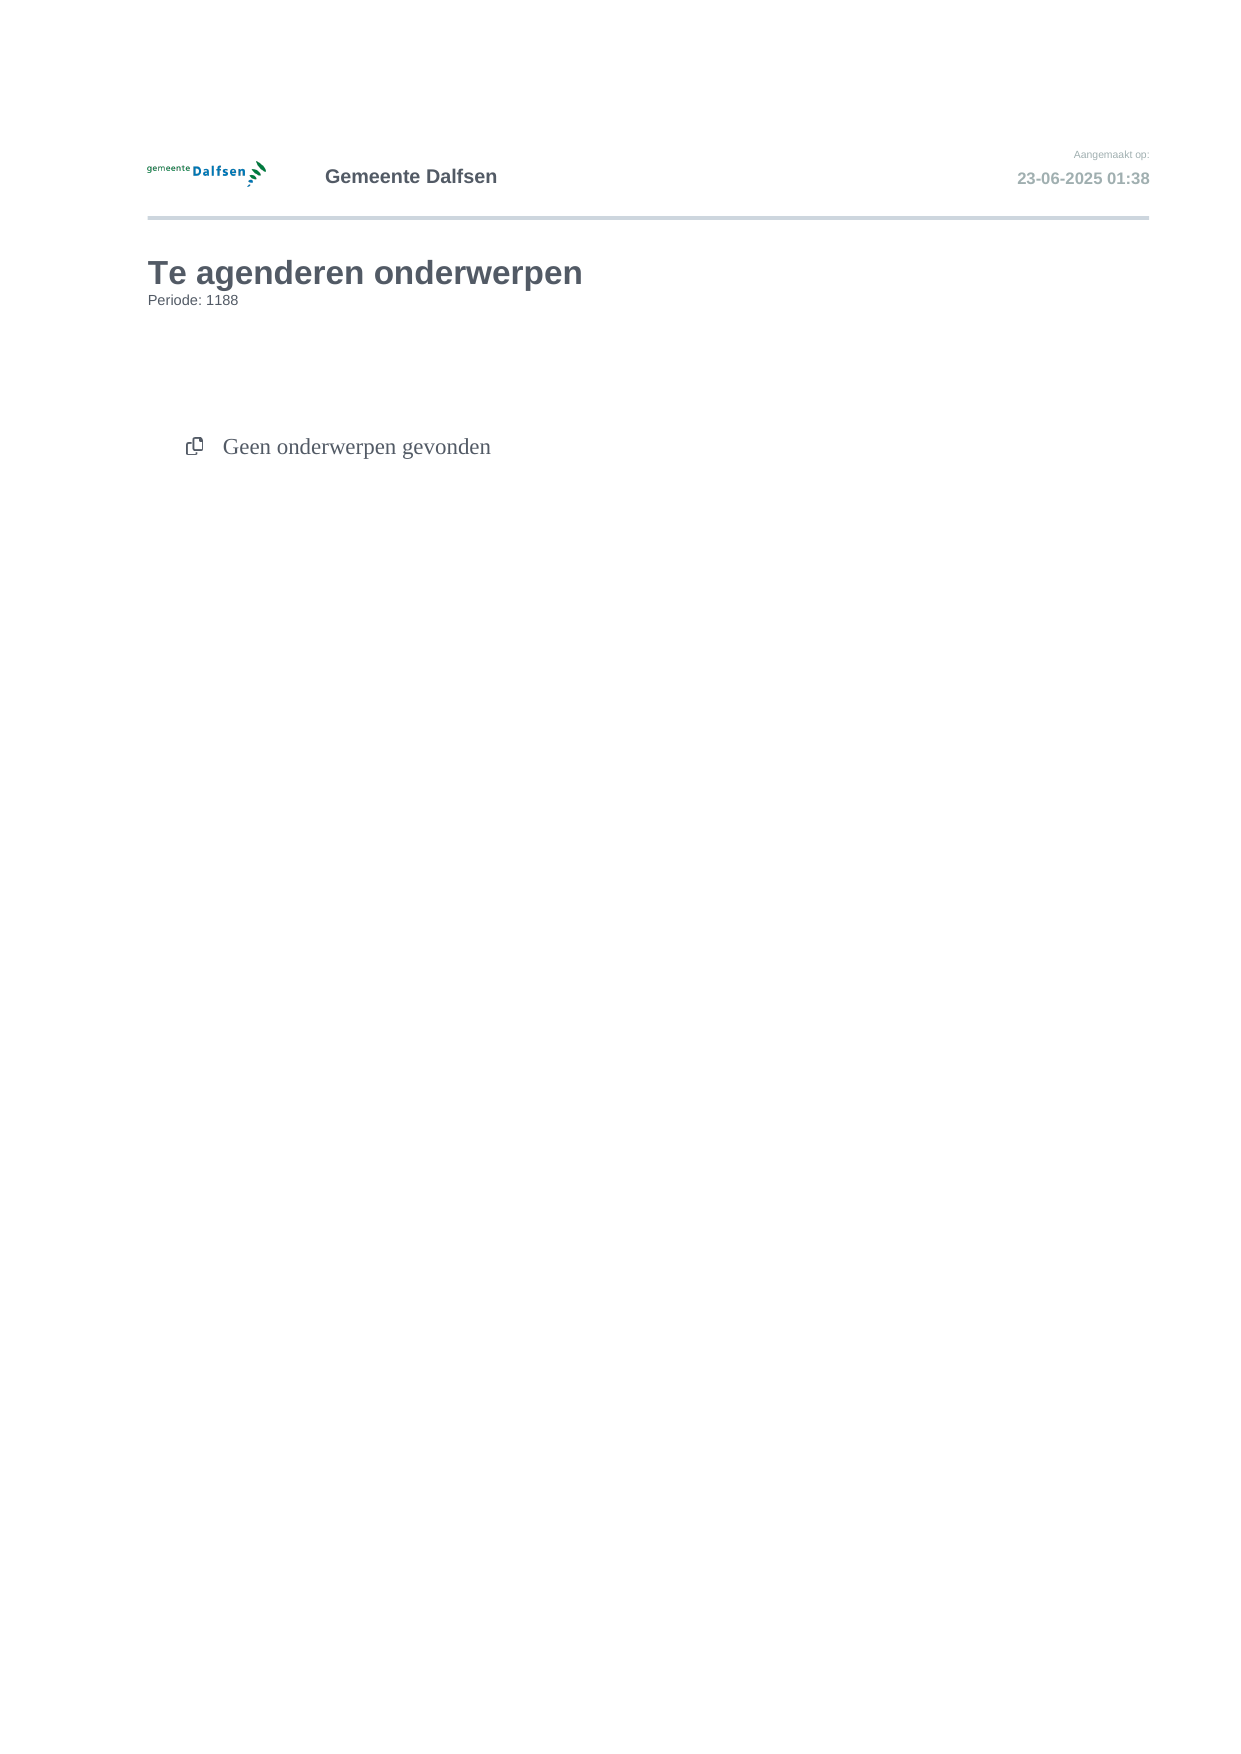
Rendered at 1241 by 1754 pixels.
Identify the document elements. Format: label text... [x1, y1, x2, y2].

table_header Gemeente Dalfsen [325, 148, 727, 188]
picture [186, 437, 203, 455]
table_cell Periode: 1188 [148, 292, 727, 325]
table_cell 23-06-2025 01:38 [727, 161, 1149, 188]
table_header Aangemaakt op: [727, 148, 1149, 161]
picture [147, 216, 1150, 220]
picture [147, 161, 266, 187]
list Geen onderwerpen gevonden [185, 433, 1093, 459]
table_header [148, 148, 325, 188]
table_header Te agenderen onderwerpen [148, 245, 727, 292]
